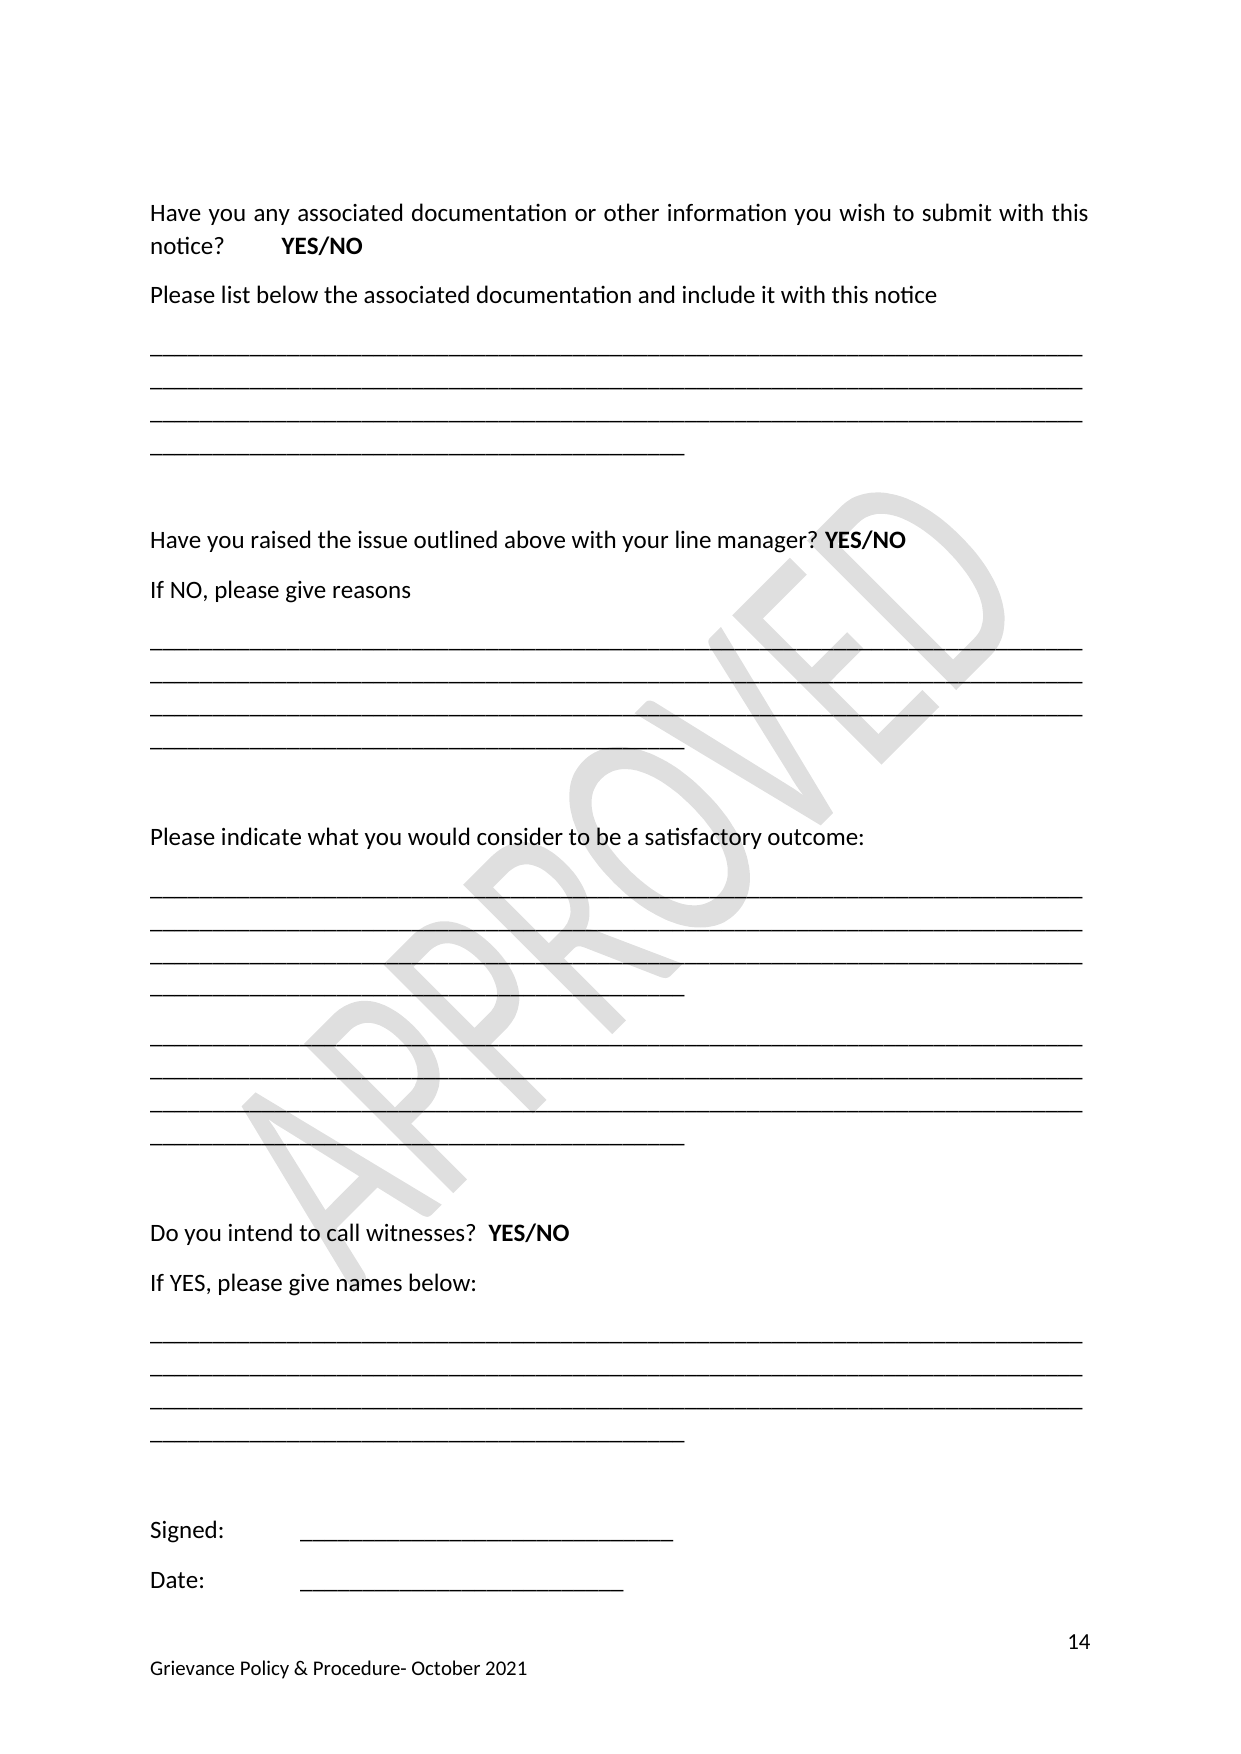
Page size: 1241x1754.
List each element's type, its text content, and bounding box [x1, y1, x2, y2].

text ____________________________________________________________________________________________________________________________________________________________________________________________________________________________________________________________________________ [150, 871, 1090, 1000]
text ____________________________________________________________________________________________________________________________________________________________________________________________________________________________________________________________________________ [150, 1316, 1090, 1446]
text Date: __________________________ [150, 1564, 1090, 1594]
text ____________________________________________________________________________________________________________________________________________________________________________________________________________________________________________________________________________ [150, 623, 1090, 753]
text If YES, please give names below: [150, 1267, 1090, 1297]
text ____________________________________________________________________________________________________________________________________________________________________________________________________________________________________________________________________________ [150, 1019, 1090, 1148]
text Please indicate what you would consider to be a satisfactory outcome: [150, 821, 1090, 852]
text Have you any associated documentation or other information you wish to submit with this notice? YES/NO [150, 197, 1090, 260]
text Do you intend to call witnesses? YES/NO [150, 1217, 1090, 1248]
text Please list below the associated documentation and include it with this notice [150, 279, 1090, 310]
text ____________________________________________________________________________________________________________________________________________________________________________________________________________________________________________________________________________ [150, 329, 1090, 458]
text Signed: ______________________________ [150, 1514, 1090, 1545]
text If NO, please give reasons [150, 574, 1090, 604]
text Have you raised the issue outlined above with your line manager? YES/NO [150, 524, 1090, 555]
